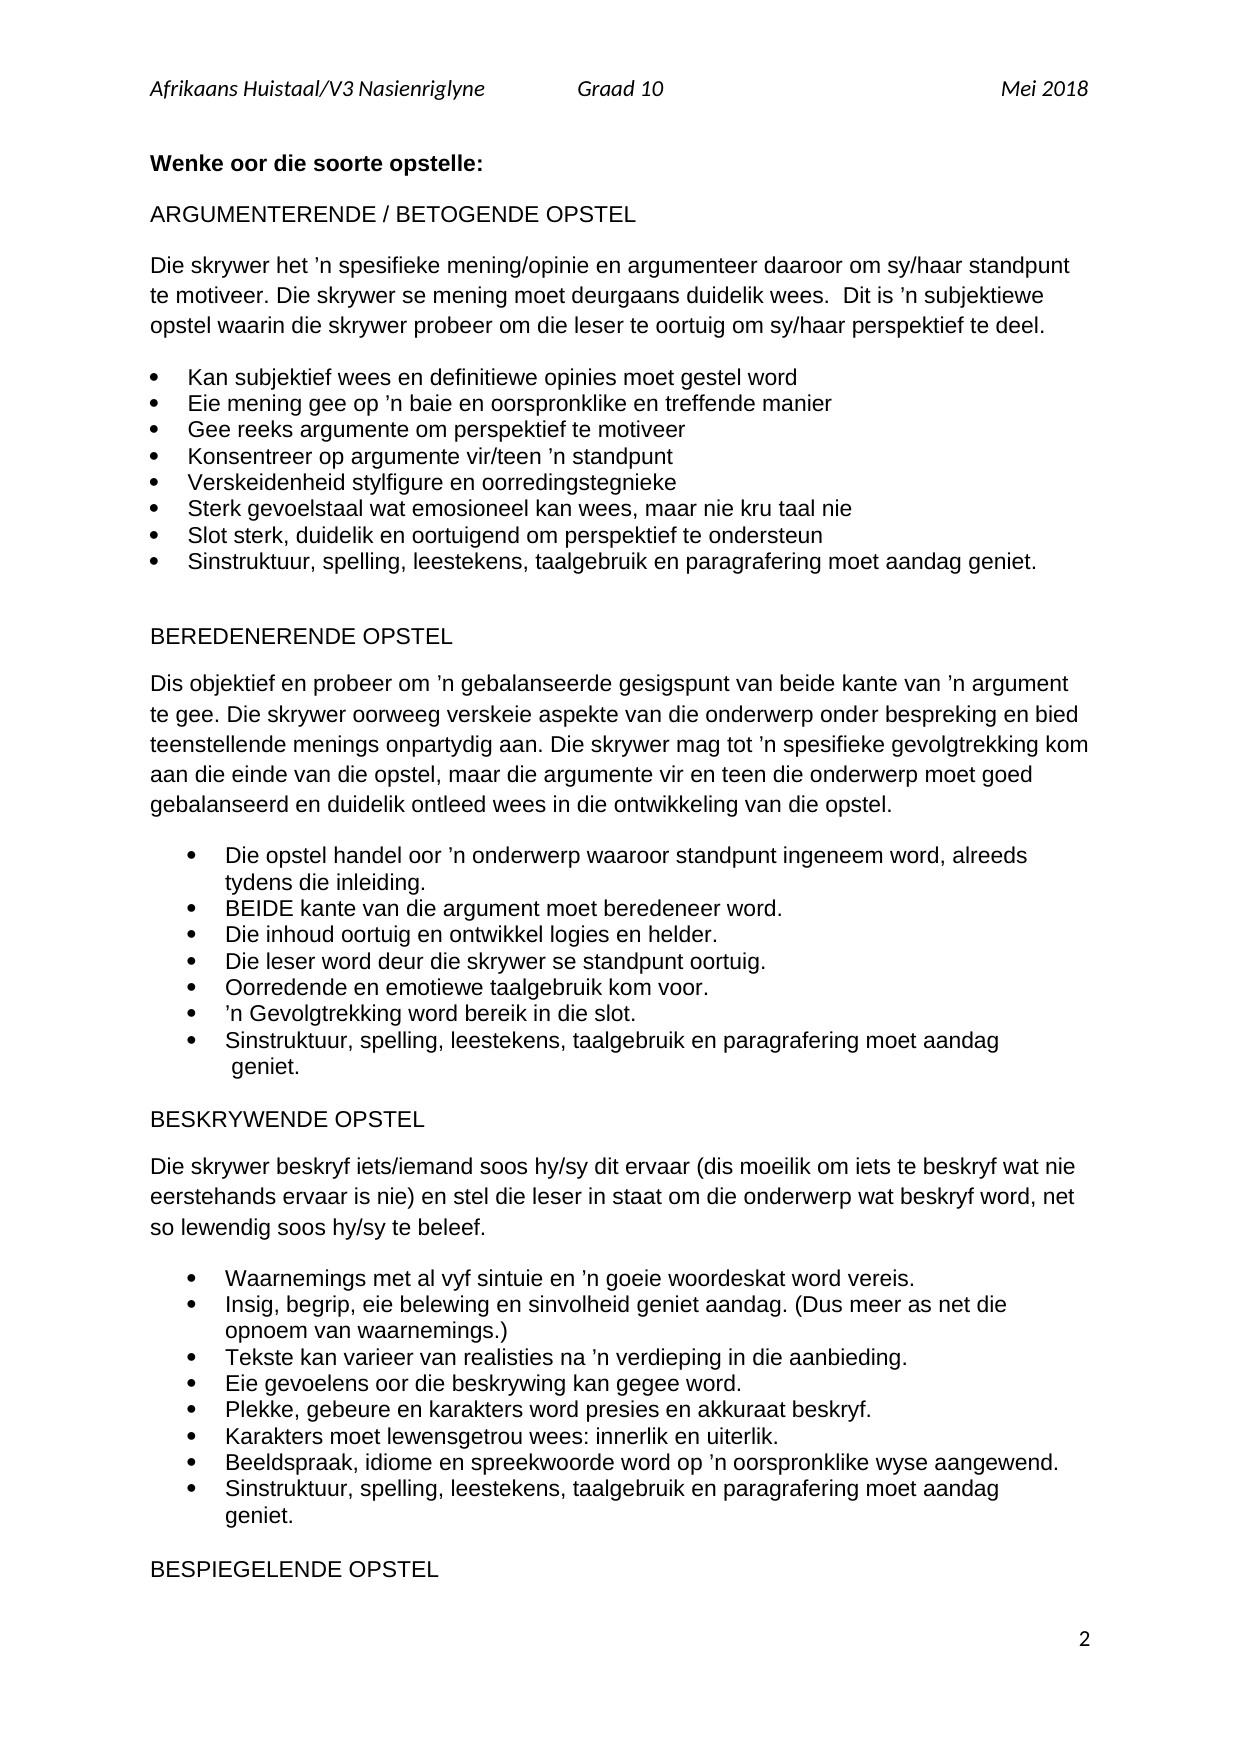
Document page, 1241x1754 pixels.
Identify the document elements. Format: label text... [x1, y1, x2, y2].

list Oorredende en emotiewe taalgebruik kom voor. [187, 974, 1090, 1000]
list Waarnemings met al vyf sintuie en ’n goeie woordeskat word vereis. [187, 1264, 1090, 1291]
list BEIDE kante van die argument moet beredeneer word. [187, 895, 1090, 921]
list Beeldspraak, idiome en spreekwoorde word op ’n oorspronklike wyse aangewend. [187, 1449, 1090, 1475]
text Die skrywer beskryf iets/iemand soos hy/sy dit ervaar (dis moeilik om iets te beskryf wat nie eerstehands ervaar is nie) en stel die leser in staat om die onderwerp wat beskryf word, net so lewendig soos hy/sy te beleef. [150, 1153, 1090, 1240]
list Sterk gevoelstaal wat emosioneel kan wees, maar nie kru taal nie [150, 495, 1090, 522]
list ’n Gevolgtrekking word bereik in die slot. [187, 1000, 1090, 1027]
list Die leser word deur die skrywer se standpunt oortuig. [187, 948, 1090, 974]
list Tekste kan varieer van realisties na ’n verdieping in die aanbieding. [187, 1343, 1090, 1370]
list Eie mening gee op ’n baie en oorspronklike en treffende manier [150, 390, 1090, 416]
text BEREDENERENDE OPSTEL [150, 623, 1090, 649]
list Gee reeks argumente om perspektief te motiveer [150, 416, 1090, 443]
text Wenke oor die soorte opstelle: [150, 150, 1090, 176]
text Dis objektief en probeer om ’n gebalanseerde gesigspunt van beide kante van ’n argument te gee. Die skrywer oorweeg verskeie aspekte van die onderwerp onder bespreking en bied teenstellende menings onpartydig aan. Die skrywer mag tot ’n spesifieke gevolgtrekking kom aan die einde van die opstel, maar die argumente vir en teen die onderwerp moet goed gebalanseerd en duidelik ontleed wees in die ontwikkeling van die opstel. [150, 670, 1090, 818]
list Kan subjektief wees en definitiewe opinies moet gestel word [150, 363, 1090, 390]
list Sinstruktuur, spelling, leestekens, taalgebruik en paragrafering moet aandag geniet. [150, 548, 1090, 574]
text Die skrywer het ’n spesifieke mening/opinie en argumenteer daaroor om sy/haar standpunt te motiveer. Die skrywer se mening moet deurgaans duidelik wees. Dit is ’n subjektiewe opstel waarin die skrywer probeer om die leser te oortuig om sy/haar perspektief te deel. [150, 252, 1090, 339]
list Insig, begrip, eie belewing en sinvolheid geniet aandag. (Dus meer as net die [187, 1291, 1090, 1317]
list Slot sterk, duidelik en oortuigend om perspektief te ondersteun [150, 522, 1090, 548]
text ARGUMENTERENDE / BETOGENDE OPSTEL [150, 201, 1090, 227]
text BESPIEGELENDE OPSTEL [150, 1556, 1090, 1582]
text opnoem van waarnemings.) [150, 1317, 1090, 1343]
list Die opstel handel oor ’n onderwerp waaroor standpunt ingeneem word, alreeds tydens die inleiding. [187, 842, 1090, 895]
text geniet. [225, 1053, 1090, 1079]
list Konsentreer op argumente vir/teen ’n standpunt [150, 443, 1090, 469]
list Sinstruktuur, spelling, leestekens, taalgebruik en paragrafering moet aandag [187, 1027, 1090, 1053]
text BESKRYWENDE OPSTEL [150, 1106, 1090, 1132]
list Plekke, gebeure en karakters word presies en akkuraat beskryf. [187, 1396, 1090, 1423]
text geniet. [150, 1502, 1090, 1528]
list Sinstruktuur, spelling, leestekens, taalgebruik en paragrafering moet aandag [187, 1475, 1090, 1502]
list Die inhoud oortuig en ontwikkel logies en helder. [187, 921, 1090, 948]
list Karakters moet lewensgetrou wees: innerlik en uiterlik. [187, 1423, 1090, 1449]
list Eie gevoelens oor die beskrywing kan gegee word. [187, 1370, 1090, 1396]
list Verskeidenheid stylfigure en oorredingstegnieke [150, 469, 1090, 495]
